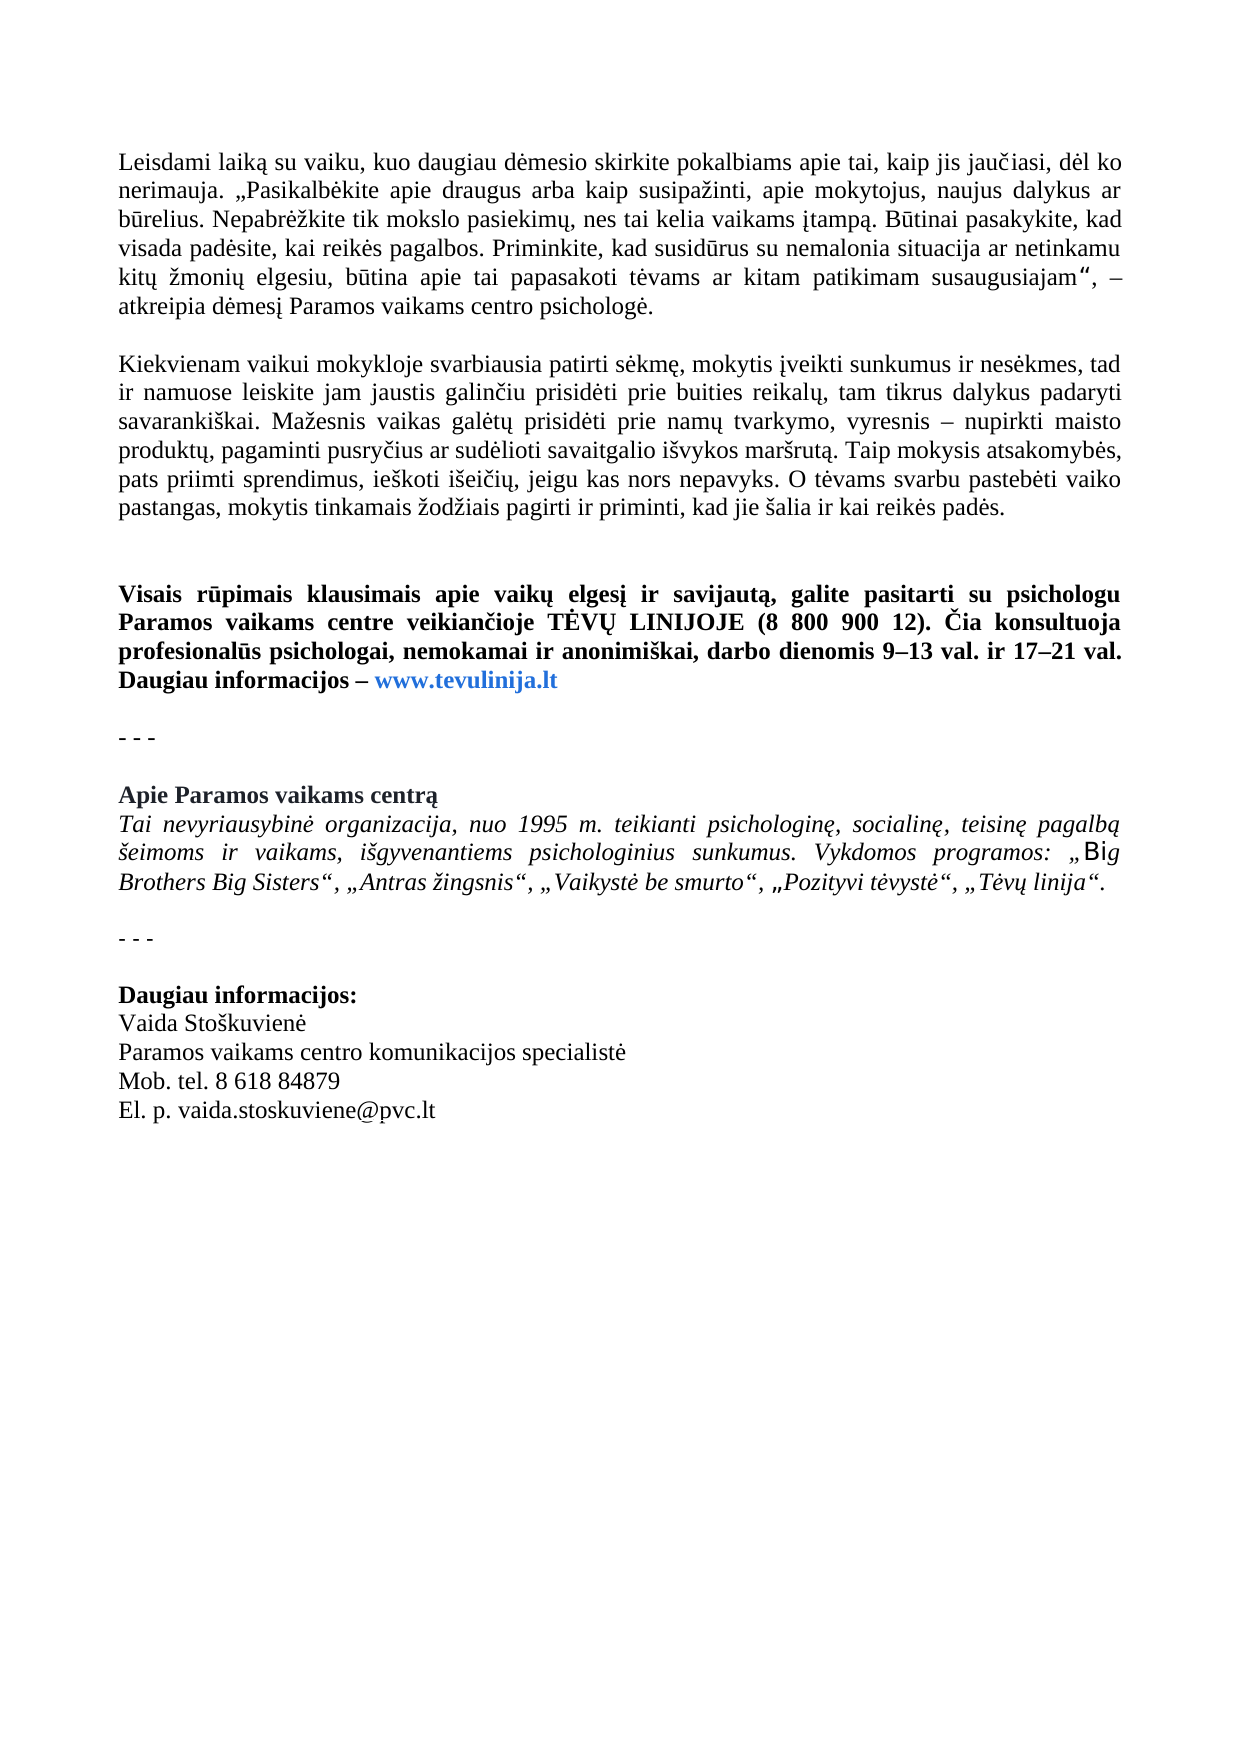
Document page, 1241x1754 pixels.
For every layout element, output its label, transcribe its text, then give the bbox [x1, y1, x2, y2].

text Daugiau informacijos: [118, 980, 1122, 1008]
text Paramos vaikams centro komunikacijos specialistė [118, 1037, 1122, 1066]
text Mob. tel. 8 618 84879 [118, 1066, 1122, 1095]
text El. p. vaida.stoskuviene@pvc.lt [118, 1095, 1122, 1123]
text - - - [118, 925, 1122, 951]
text Vaida Stoškuvienė [118, 1008, 1122, 1037]
text - - - [118, 722, 1093, 751]
text Kiekvienam vaikui mokykloje svarbiausia patirti sėkmę, mokytis įveikti sunkumus ir nesėkmes, tad ir namuose leiskite jam jaustis galinčiu prisidėti prie buities reikalų, tam tikrus dalykus padaryti savarankiškai. Mažesnis vaikas galėtų prisidėti prie namų tvarkymo, vyresnis – nupirkti maisto produktų, pagaminti pusryčius ar sudėlioti savaitgalio išvykos maršrutą. Taip mokysis atsakomybės, pats priimti sprendimus, ieškoti išeičių, jeigu kas nors nepavyks. O tėvams svarbu pastebėti vaiko pastangas, mokytis tinkamais žodžiais pagirti ir priminti, kad jie šalia ir kai reikės padės. [118, 349, 1122, 521]
text Apie Paramos vaikams centrą [118, 780, 1122, 809]
text Visais rūpimais klausimais apie vaikų elgesį ir savijautą, galite pasitarti su psichologu Paramos vaikams centre veikiančioje TĖVŲ LINIJOJE (8 800 900 12). Čia konsultuoja profesionalūs psichologai, nemokamai ir anonimiškai, darbo dienomis 9–13 val. ir 17–21 val. Daugiau informacijos – www.tevulinija.lt [118, 579, 1122, 694]
text Tai nevyriausybinė organizacija, nuo 1995 m. teikianti psichologinę, socialinę, teisinę pagalbą šeimoms ir vaikams, išgyvenantiems psichologinius sunkumus. Vykdomos programos: „Big Brothers Big Sisters“, „Antras žingsnis“, „Vaikystė be smurto“, „Pozityvi tėvystė“, „Tėvų linija“. [118, 809, 1122, 896]
text Leisdami laiką su vaiku, kuo daugiau dėmesio skirkite pokalbiams apie tai, kaip jis jaučiasi, dėl ko nerimauja. „Pasikalbėkite apie draugus arba kaip susipažinti, apie mokytojus, naujus dalykus ar būrelius. Nepabrėžkite tik mokslo pasiekimų, nes tai kelia vaikams įtampą. Būtinai pasakykite, kad visada padėsite, kai reikės pagalbos. Priminkite, kad susidūrus su nemalonia situacija ar netinkamu kitų žmonių elgesiu, būtina apie tai papasakoti tėvams ar kitam patikimam susaugusiajam“, – atkreipia dėmesį Paramos vaikams centro psichologė. [118, 147, 1122, 320]
